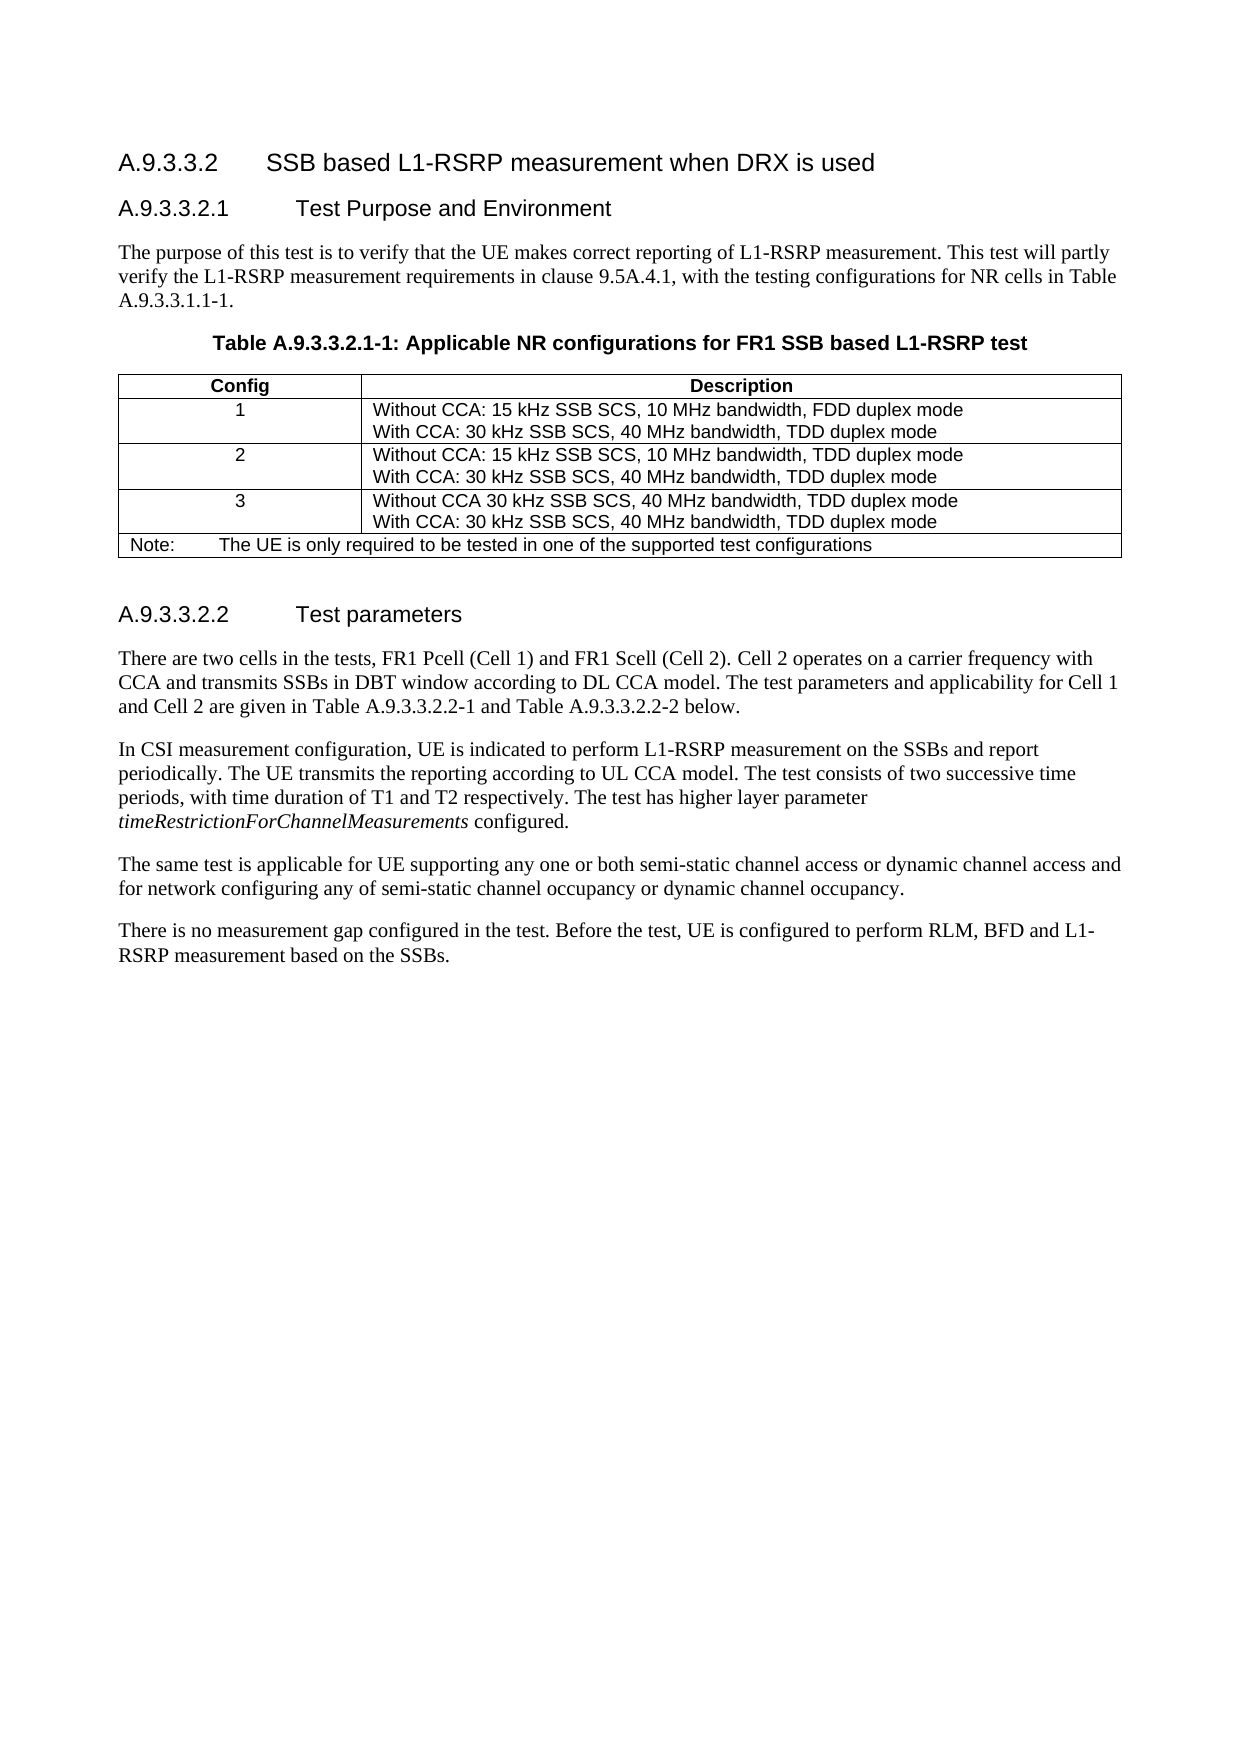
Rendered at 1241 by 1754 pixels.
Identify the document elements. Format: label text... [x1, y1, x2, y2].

table_header Config [119, 375, 361, 398]
table_cell Without CCA 30 kHz SSB SCS, 40 MHz bandwidth, TDD duplex mode With CCA: 30 kHz SSB SCS, 40 MHz bandwidth, TDD duplex mode [362, 490, 1121, 533]
text Table A.9.3.3.2.1-1: Applicable NR configurations for FR1 SSB based L1-RSRP test [118, 331, 1122, 355]
table_cell Note: The UE is only required to be tested in one of the supported test configurations [119, 534, 1121, 557]
table_header Description [362, 375, 1121, 398]
table_cell Without CCA: 15 kHz SSB SCS, 10 MHz bandwidth, TDD duplex mode With CCA: 30 kHz SSB SCS, 40 MHz bandwidth, TDD duplex mode [362, 444, 1121, 489]
table_cell 2 [119, 444, 361, 489]
text The purpose of this test is to verify that the UE makes correct reporting of L1-RSRP measurement. This test will partly verify the L1-RSRP measurement requirements in clause 9.5A.4.1, with the testing configurations for NR cells in Table A.9.3.3.1.1-1. [118, 240, 1122, 312]
table_cell 3 [119, 490, 361, 533]
text There is no measurement gap configured in the test. Before the test, UE is configured to perform RLM, BFD and L1-RSRP measurement based on the SSBs. [118, 918, 1122, 967]
text There are two cells in the tests, FR1 Pcell (Cell 1) and FR1 Scell (Cell 2). Cell 2 operates on a carrier frequency with CCA and transmits SSBs in DBT window according to DL CCA model. The test parameters and applicability for Cell 1 and Cell 2 are given in Table A.9.3.3.2.2-1 and Table A.9.3.3.2.2-2 below. [118, 646, 1122, 718]
text The same test is applicable for UE supporting any one or both semi-static channel access or dynamic channel access and for network configuring any of semi-static channel occupancy or dynamic channel occupancy. [118, 852, 1122, 900]
table_cell Without CCA: 15 kHz SSB SCS, 10 MHz bandwidth, FDD duplex mode With CCA: 30 kHz SSB SCS, 40 MHz bandwidth, TDD duplex mode [362, 399, 1121, 443]
table_cell 1 [119, 399, 361, 443]
subtitle A.9.3.3.2.2 Test parameters [118, 601, 1122, 627]
subtitle A.9.3.3.2.1 Test Purpose and Environment [118, 195, 1122, 222]
subtitle A.9.3.3.2 SSB based L1-RSRP measurement when DRX is used [118, 148, 1122, 176]
text In CSI measurement configuration, UE is indicated to perform L1-RSRP measurement on the SSBs and report periodically. The UE transmits the reporting according to UL CCA model. The test consists of two successive time periods, with time duration of T1 and T2 respectively. The test has higher layer parameter timeRestrictionForChannelMeasurements configured. [118, 737, 1122, 833]
